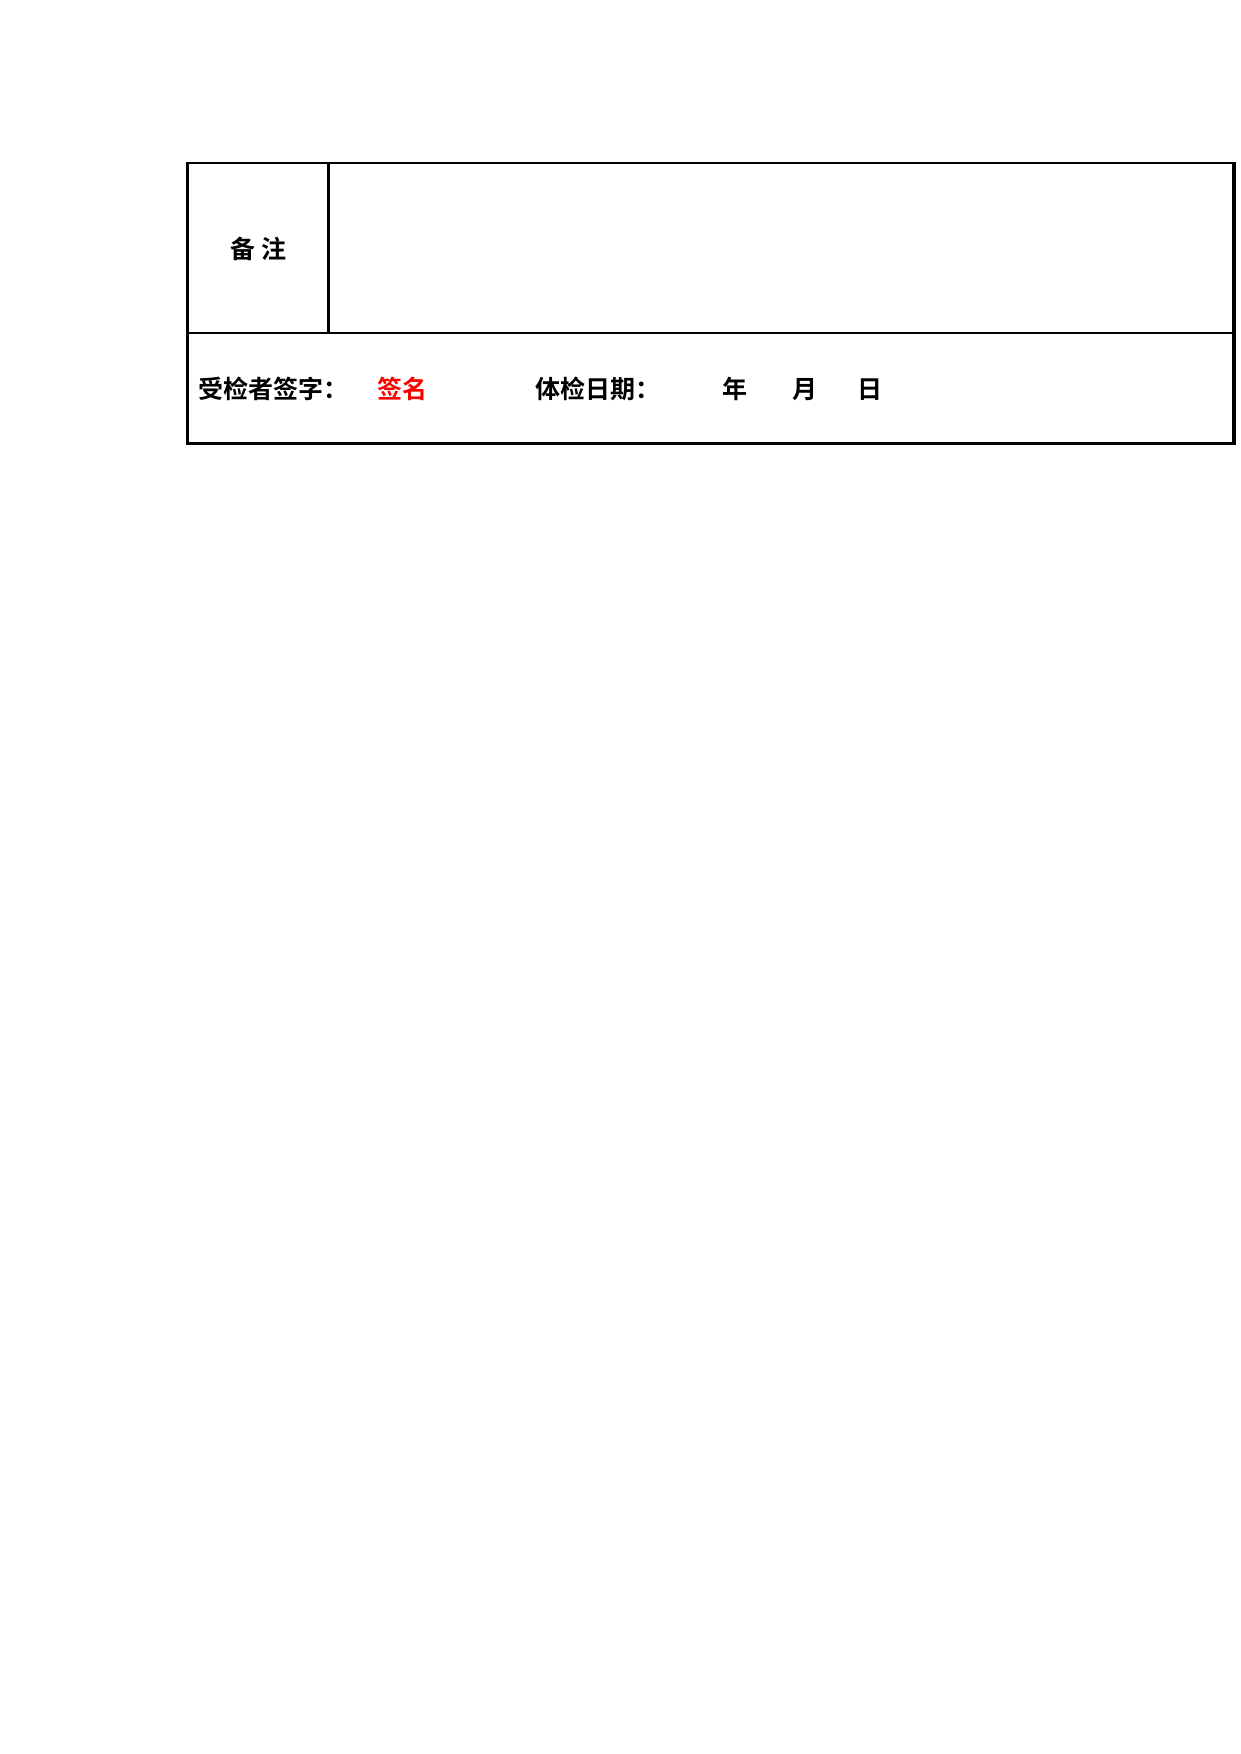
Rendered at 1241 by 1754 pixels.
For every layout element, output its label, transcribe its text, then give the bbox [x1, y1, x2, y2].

table_cell 受检者签字： 签名 体检日期： 年 月 日 [189, 334, 1232, 442]
table_cell 备 注 [189, 164, 327, 332]
table_cell [330, 164, 1232, 332]
